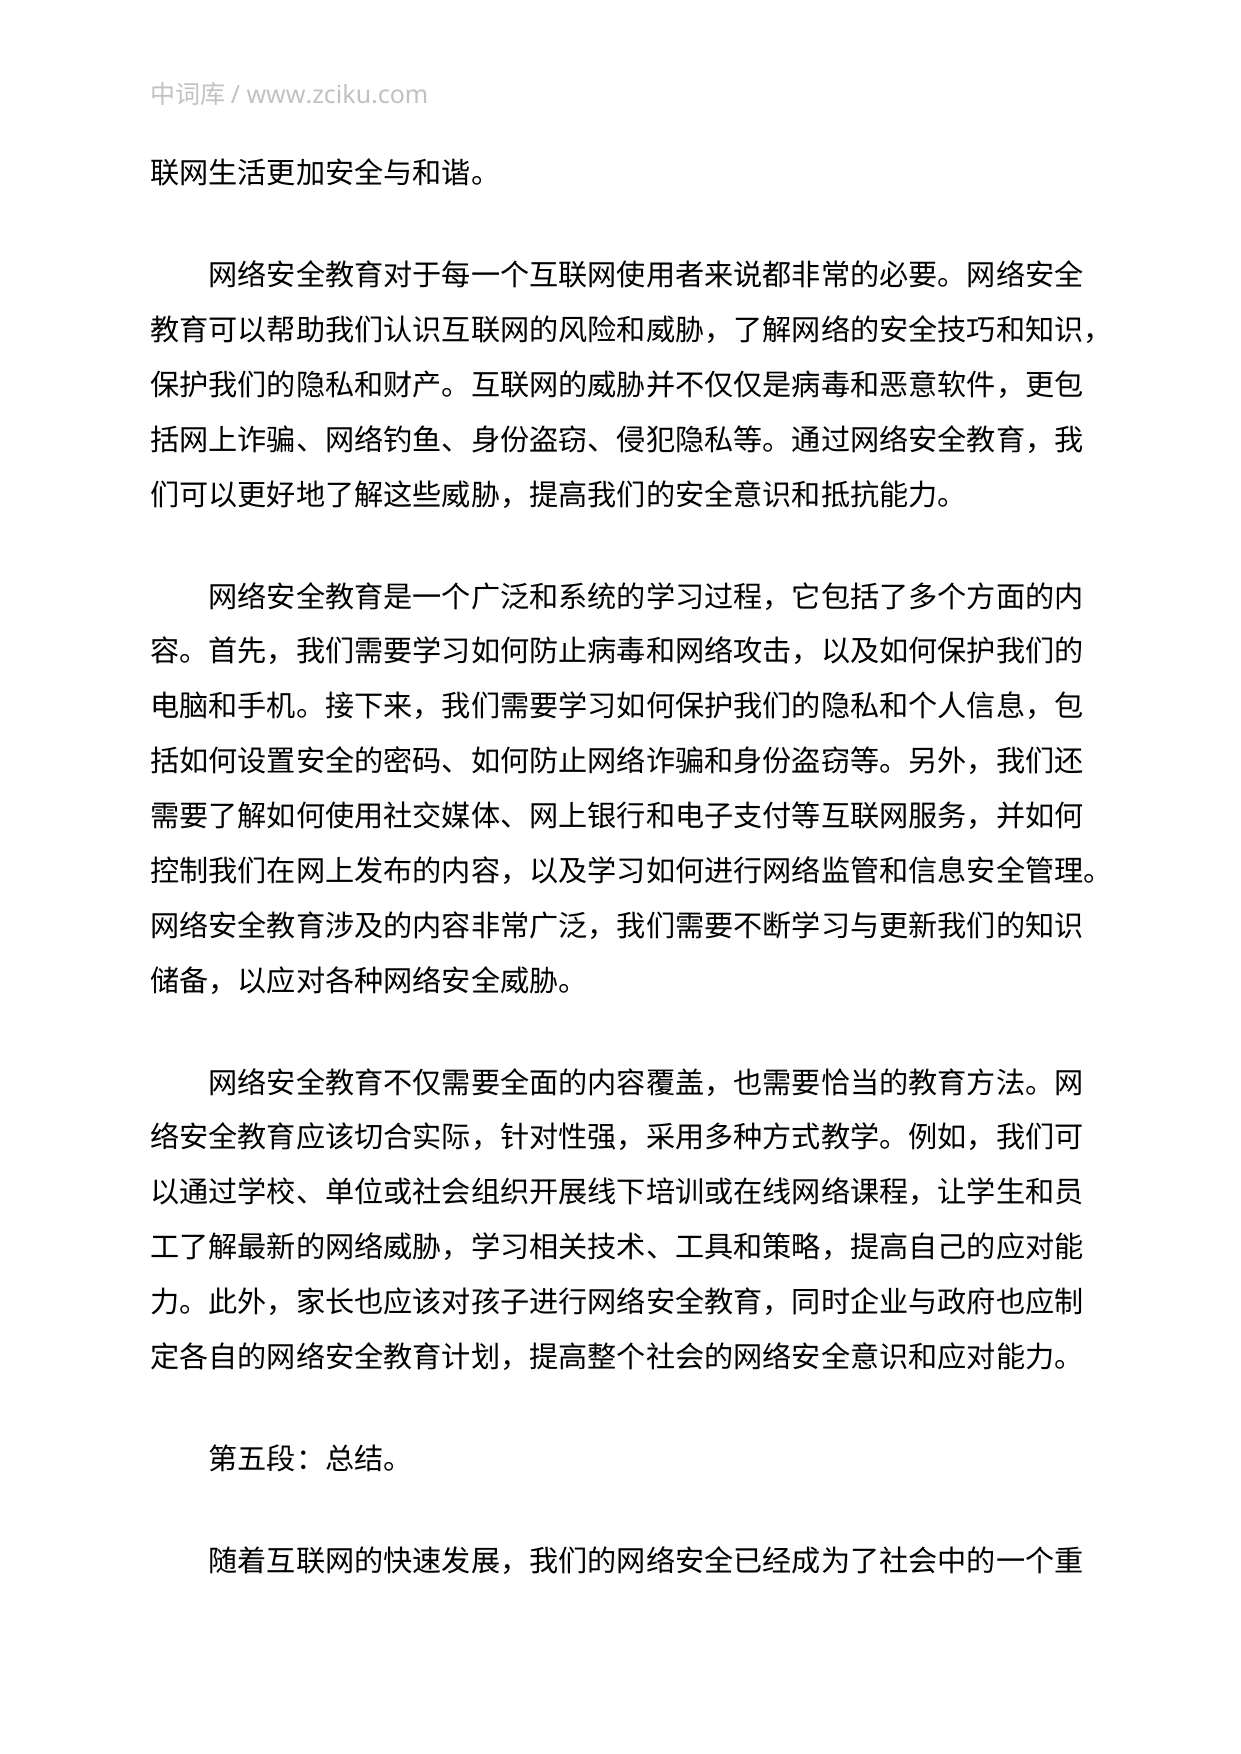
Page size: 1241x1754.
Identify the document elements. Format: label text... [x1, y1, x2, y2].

text 网络安全教育不仅需要全面的内容覆盖，也需要恰当的教育方法。网络安全教育应该切合实际，针对性强，采用多种方式教学。例如，我们可以通过学校、单位或社会组织开展线下培训或在线网络课程，让学生和员工了解最新的网络威胁，学习相关技术、工具和策略，提高自己的应对能力。此外，家长也应该对孩子进行网络安全教育，同时企业与政府也应制定各自的网络安全教育计划，提高整个社会的网络安全意识和应对能力。 [150, 1059, 1090, 1376]
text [150, 1537, 1090, 1579]
text 网络安全教育对于每一个互联网使用者来说都非常的必要。网络安全教育可以帮助我们认识互联网的风险和威胁，了解网络的安全技巧和知识，保护我们的隐私和财产。互联网的威胁并不仅仅是病毒和恶意软件，更包括网上诈骗、网络钓鱼、身份盗窃、侵犯隐私等。通过网络安全教育，我们可以更好地了解这些威胁，提高我们的安全意识和抵抗能力。 [150, 252, 1090, 514]
text 第五段：总结。 [150, 1435, 1090, 1478]
text 网络安全教育是一个广泛和系统的学习过程，它包括了多个方面的内容。首先，我们需要学习如何防止病毒和网络攻击，以及如何保护我们的电脑和手机。接下来，我们需要学习如何保护我们的隐私和个人信息，包括如何设置安全的密码、如何防止网络诈骗和身份盗窃等。另外，我们还需要了解如何使用社交媒体、网上银行和电子支付等互联网服务，并如何控制我们在网上发布的内容，以及学习如何进行网络监管和信息安全管理。网络安全教育涉及的内容非常广泛，我们需要不断学习与更新我们的知识储备，以应对各种网络安全威胁。 [150, 573, 1090, 1000]
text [150, 150, 1090, 192]
